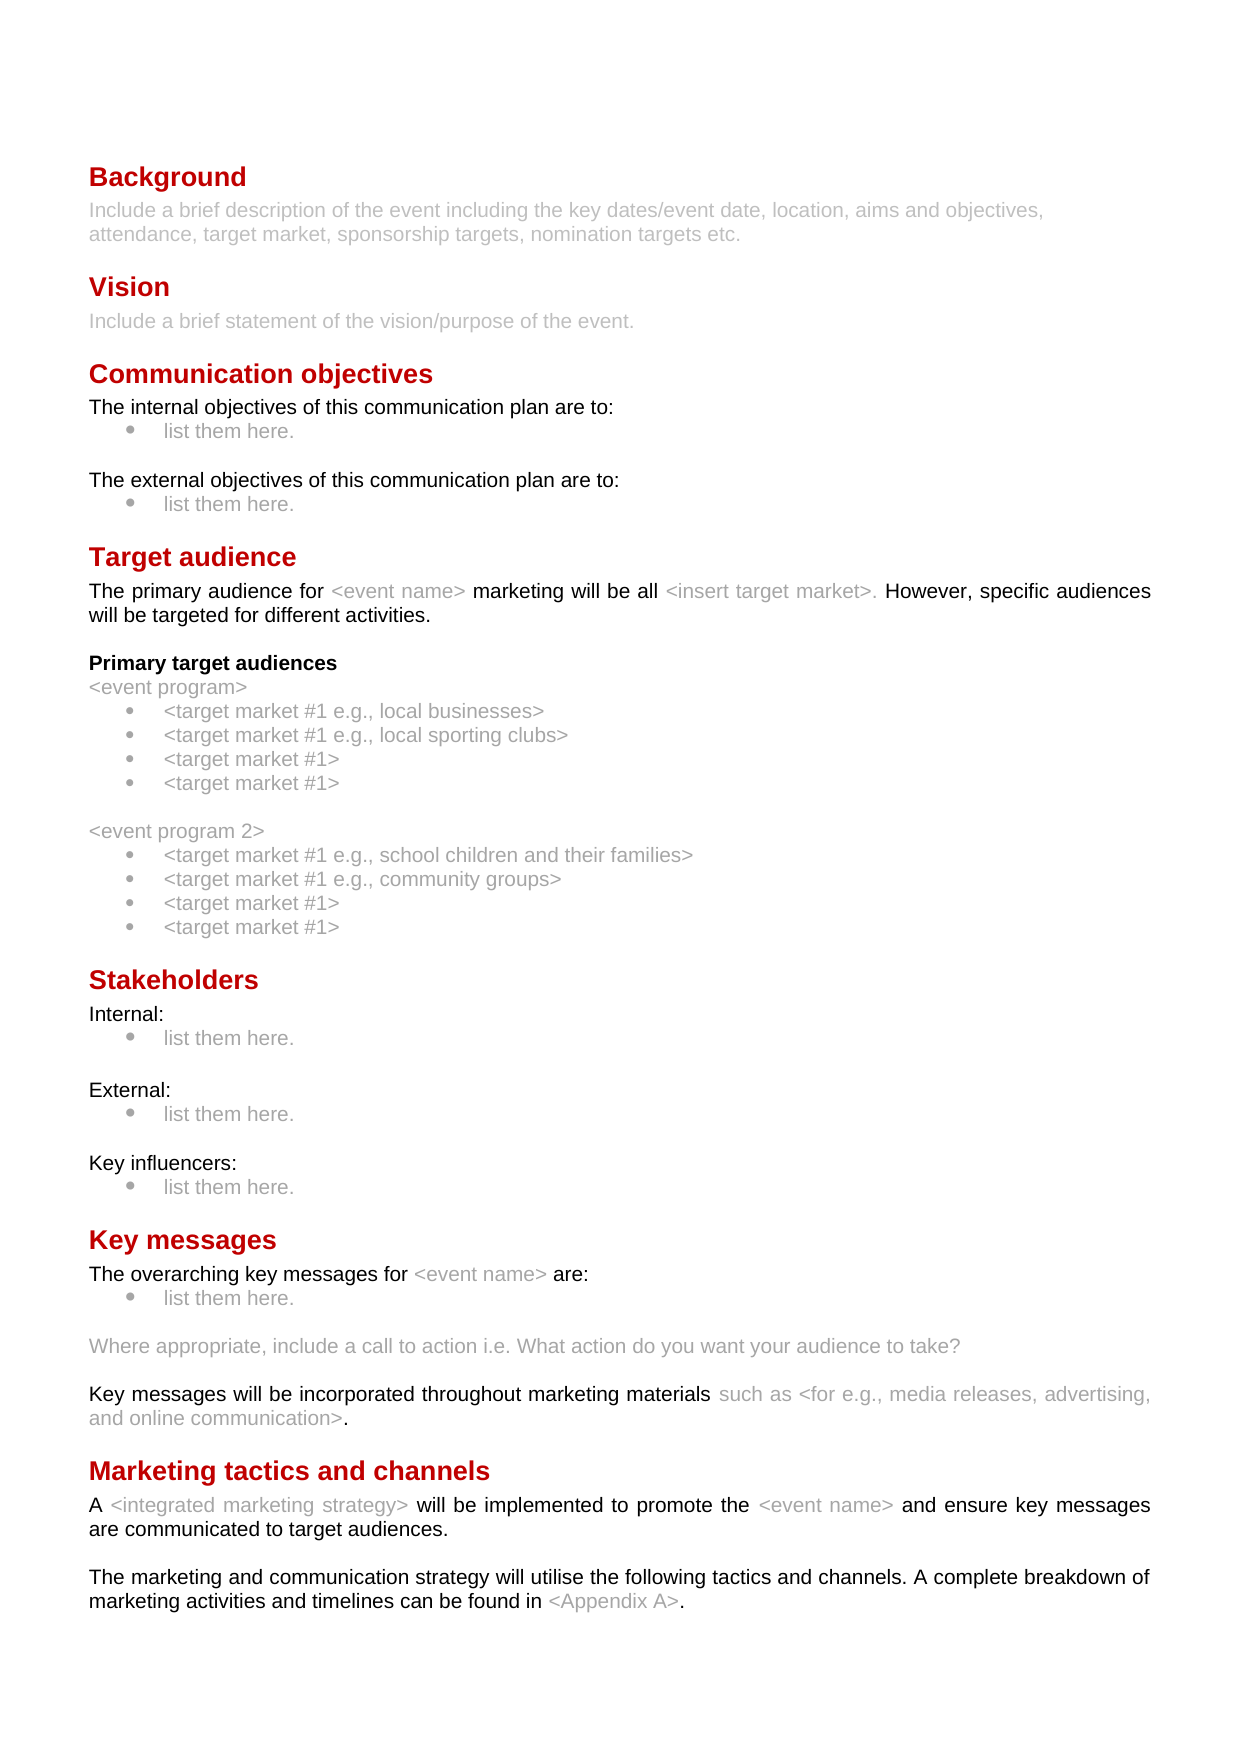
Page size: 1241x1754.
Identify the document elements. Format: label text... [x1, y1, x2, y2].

list list them here. [126, 492, 1152, 516]
text Where appropriate, include a call to action i.e. What action do you want your audience to take? [89, 1334, 1152, 1358]
subtitle Key messages [89, 1224, 1152, 1255]
text The marketing and communication strategy will utilise the following tactics and channels. A complete breakdown of marketing activities and timelines can be found in <Appendix A>. [89, 1564, 1152, 1612]
subtitle Communication objectives [89, 358, 1152, 389]
list <target market #1> [126, 915, 1152, 939]
list <target market #1> [126, 891, 1152, 915]
text <event program> [89, 675, 1152, 699]
list list them here. [126, 1174, 1152, 1199]
list list them here. [126, 419, 1152, 444]
list list them here. [126, 1102, 1152, 1127]
text Include a brief statement of the vision/purpose of the event. [89, 309, 1152, 333]
list list them here. [126, 1286, 1152, 1310]
subtitle Vision [89, 271, 1152, 302]
list <target market #1 e.g., school children and their families> [126, 843, 1152, 867]
text The external objectives of this communication plan are to: [89, 468, 1152, 492]
subtitle Marketing tactics and channels [89, 1455, 1152, 1486]
subtitle Target audience [89, 541, 1152, 573]
list <target market #1 e.g., local sporting clubs> [126, 723, 1152, 747]
text Include a brief description of the event including the key dates/event date, location, aims and objectives, attendance, target market, sponsorship targets, nomination targets etc. [89, 198, 1152, 246]
text The primary audience for <event name> marketing will be all <insert target market>. However, specific audiences will be targeted for different activities. [89, 579, 1152, 627]
text <event program 2> [89, 819, 1152, 843]
list <target market #1> [126, 771, 1152, 795]
text Key messages will be incorporated throughout marketing materials such as <for e.g., media releases, advertising, and online communication>. [89, 1382, 1152, 1430]
list list them here. [126, 1026, 1152, 1050]
text The overarching key messages for <event name> are: [89, 1262, 1152, 1286]
subtitle Background [89, 161, 1152, 192]
text Internal: [89, 1002, 1152, 1026]
text Primary target audiences [89, 651, 1152, 675]
text The internal objectives of this communication plan are to: [89, 395, 1152, 419]
text A <integrated marketing strategy> will be implemented to promote the <event name> and ensure key messages are communicated to target audiences. [89, 1493, 1152, 1541]
list <target market #1 e.g., local businesses> [126, 699, 1152, 723]
list <target market #1> [126, 747, 1152, 771]
text Key influencers: [89, 1151, 1152, 1174]
list <target market #1 e.g., community groups> [126, 867, 1152, 891]
subtitle Stakeholders [89, 964, 1152, 995]
text External: [89, 1078, 1152, 1102]
